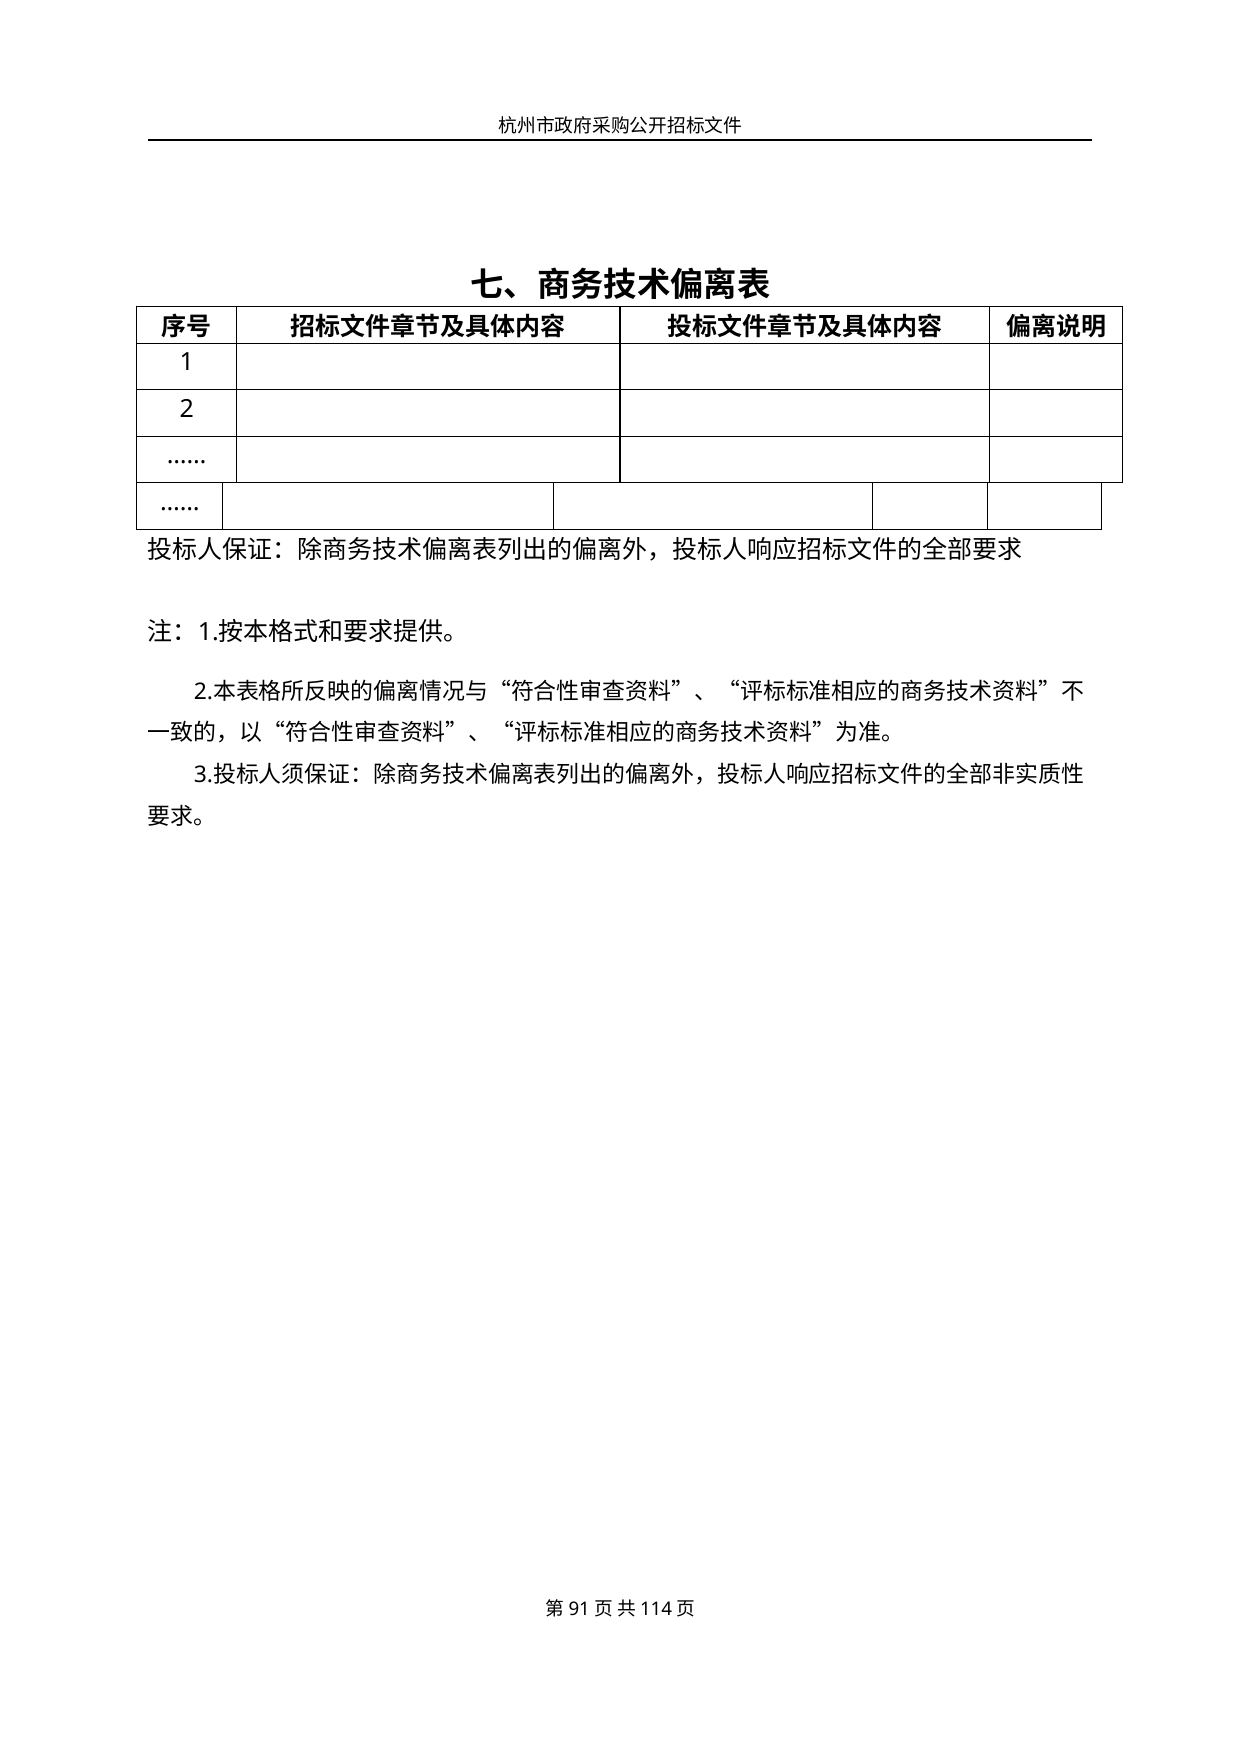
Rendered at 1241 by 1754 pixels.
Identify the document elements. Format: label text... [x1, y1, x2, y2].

table_cell [988, 483, 1101, 529]
text 注：1.按本格式和要求提供。 [148, 611, 1049, 648]
table_cell [990, 437, 1122, 482]
table_cell [873, 483, 987, 529]
text 3.投标人须保证：除商务技术偏离表列出的偏离外，投标人响应招标文件的全部非实质性要求。 [148, 749, 1092, 832]
table_cell …… [137, 483, 222, 529]
table_header 招标文件章节及具体内容 [237, 307, 619, 343]
text 七、商务技术偏离表 [148, 257, 1092, 306]
table_cell [621, 344, 989, 389]
table_cell [621, 390, 989, 436]
table_cell 1 [137, 344, 236, 389]
table_cell [237, 344, 619, 389]
table_cell [554, 483, 872, 529]
table_header 投标文件章节及具体内容 [621, 307, 989, 343]
table_header 偏离说明 [990, 307, 1122, 343]
table_header 序号 [137, 307, 236, 343]
text 2.本表格所反映的偏离情况与“符合性审查资料”、“评标标准相应的商务技术资料”不一致的，以“符合性审查资料”、“评标标准相应的商务技术资料”为准。 [148, 666, 1092, 749]
table_cell [621, 437, 989, 482]
table_cell 2 [137, 390, 236, 436]
text 投标人保证：除商务技术偏离表列出的偏离外，投标人响应招标文件的全部要求 [148, 530, 1092, 566]
table_cell [990, 344, 1122, 389]
table_cell …… [137, 437, 236, 482]
table_cell [237, 437, 619, 482]
table_cell [990, 390, 1122, 436]
table_cell [237, 390, 619, 436]
table_cell [223, 483, 553, 529]
